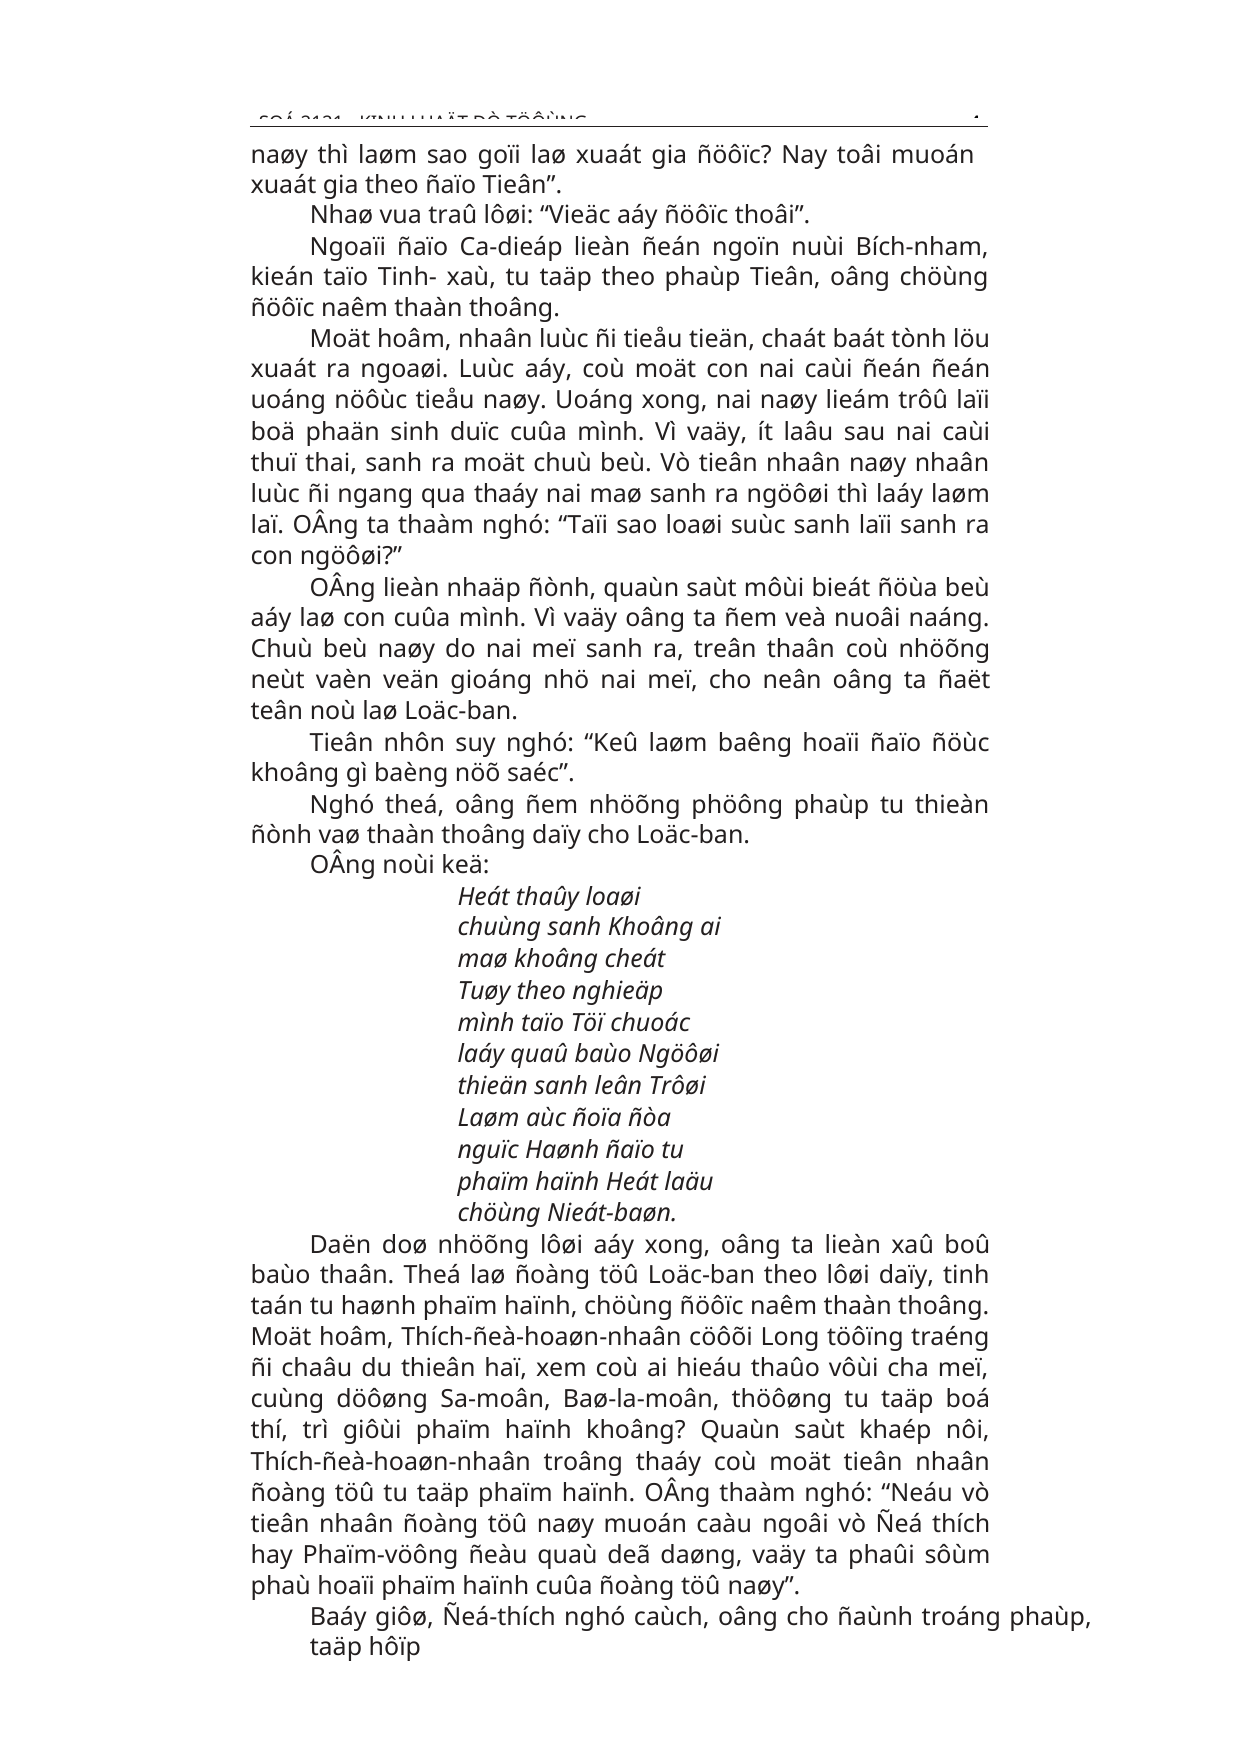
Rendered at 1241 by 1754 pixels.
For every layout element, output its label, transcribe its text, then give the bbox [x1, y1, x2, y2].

text Heát thaûy loaøi chuùng sanh Khoâng ai maø khoâng cheát Tuøy theo nghieäp mình taïo Töï chuoác laáy quaû baùo Ngöôøi thieän sanh leân Trôøi Laøm aùc ñoïa ñòa nguïc Haønh ñaïo tu phaïm haïnh Heát laäu chöùng Nieát-baøn. [457, 879, 723, 1229]
text Nghó theá, oâng ñem nhöõng phöông phaùp tu thieàn ñònh vaø thaàn thoâng daïy cho Loäc-ban. [250, 788, 990, 851]
text Baáy giôø, Ñeá-thích nghó caùch, oâng cho ñaùnh troáng phaùp, taäp hôïp [309, 1601, 1092, 1661]
text Nhaø vua traû lôøi: “Vieäc aáy ñöôïc thoâi”. [309, 200, 1092, 229]
text Tieân nhôn suy nghó: “Keû laøm baêng hoaïi ñaïo ñöùc khoâng gì baèng nöõ saéc”. [250, 727, 990, 788]
text Daën doø nhöõng lôøi aáy xong, oâng ta lieàn xaû boû baùo thaân. Theá laø ñoàng töû Loäc-ban theo lôøi daïy, tinh taán tu haønh phaïm haïnh, chöùng ñöôïc naêm thaàn thoâng. Moät hoâm, Thích-ñeà-hoaøn-nhaân cöôõi Long töôïng traéng ñi chaâu du thieân haï, xem coù ai hieáu thaûo vôùi cha meï, cuùng döôøng Sa-moân, Baø-la-moân, thöôøng tu taäp boá thí, trì giôùi phaïm haïnh khoâng? Quaùn saùt khaép nôi, Thích-ñeà-hoaøn-nhaân troâng thaáy coù moät tieân nhaân ñoàng töû tu taäp phaïm haïnh. OÂng thaàm nghó: “Neáu vò tieân nhaân ñoàng töû naøy muoán caàu ngoâi vò Ñeá thích hay Phaïm-vöông ñeàu quaù deã daøng, vaäy ta phaûi sôùm phaù hoaïi phaïm haïnh cuûa ñoàng töû naøy”. [250, 1229, 990, 1601]
text Moät hoâm, nhaân luùc ñi tieåu tieän, chaát baát tònh löu xuaát ra ngoaøi. Luùc aáy, coù moät con nai caùi ñeán ñeán uoáng nöôùc tieåu naøy. Uoáng xong, nai naøy lieám trôû laïi boä phaän sinh duïc cuûa mình. Vì vaäy, ít laâu sau nai caùi thuï thai, sanh ra moät chuù beù. Vò tieân nhaân naøy nhaân luùc ñi ngang qua thaáy nai maø sanh ra ngöôøi thì laáy laøm laï. OÂng ta thaàm nghó: “Taïi sao loaøi suùc sanh laïi sanh ra con ngöôøi?” [250, 323, 990, 571]
text OÂng noùi keä: [309, 851, 1092, 879]
text Ngoaïi ñaïo Ca-dieáp lieàn ñeán ngoïn nuùi Bích-nham, kieán taïo Tinh- xaù, tu taäp theo phaùp Tieân, oâng chöùng ñöôïc naêm thaàn thoâng. [250, 230, 989, 323]
text OÂng lieàn nhaäp ñònh, quaùn saùt môùi bieát ñöùa beù aáy laø con cuûa mình. Vì vaäy oâng ta ñem veà nuoâi naáng. Chuù beù naøy do nai meï sanh ra, treân thaân coù nhöõng neùt vaèn veän gioáng nhö nai meï, cho neân oâng ta ñaët teân noù laø Loäc-ban. [250, 571, 990, 727]
text naøy thì laøm sao goïi laø xuaát gia ñöôïc? Nay toâi muoán xuaát gia theo ñaïo Tieân”. [250, 138, 976, 200]
